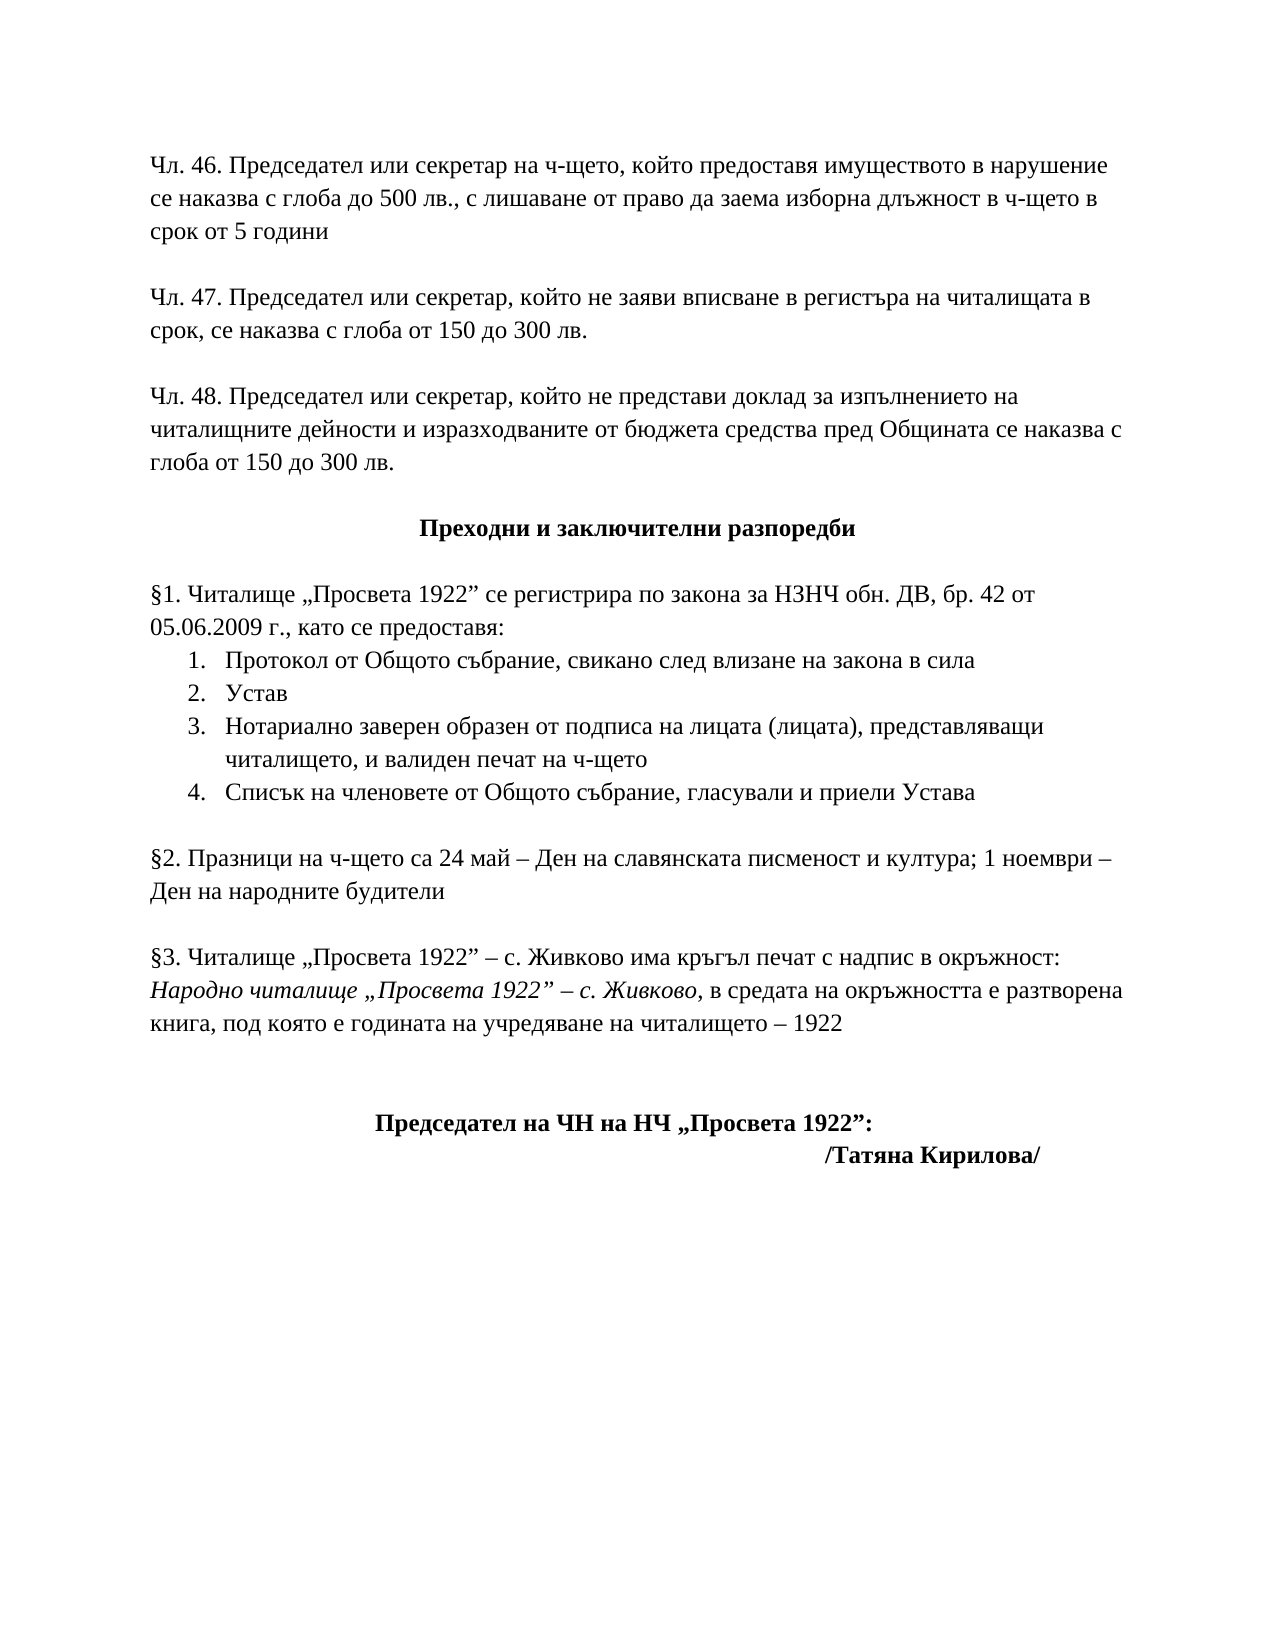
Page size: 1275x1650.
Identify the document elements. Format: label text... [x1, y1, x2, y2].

text Чл. 47. Председател или секретар, който не заяви вписване в регистъра на читалищата в срок, се наказва с глоба от 150 до 300 лв. [150, 282, 1125, 344]
list Списък на членовете от Общото събрание, гласували и приели Устава [187, 777, 1125, 806]
text Чл. 46. Председател или секретар на ч-щето, който предоставя имуществото в нарушение се наказва с глоба до 500 лв., с лишаване от право да заема изборна длъжност в ч-щето в срок от 5 години [150, 150, 1125, 245]
text Преходни и заключителни разпоредби [150, 513, 1125, 542]
list Протокол от Общото събрание, свикано след влизане на закона в сила [187, 645, 1125, 674]
text Чл. 48. Председател или секретар, който не представи доклад за изпълнението на читалищните дейности и изразходваните от бюджета средства пред Общината се наказва с глоба от 150 до 300 лв. [150, 381, 1125, 476]
text Председател на ЧН на НЧ „Просвета 1922”: [300, 1108, 1125, 1136]
text §1. Читалище „Просвета 1922” се регистрира по закона за НЗНЧ обн. ДВ, бр. 42 от 05.06.2009 г., като се предоставя: [150, 579, 1125, 641]
text /Татяна Кирилова/ [750, 1141, 1125, 1169]
text §2. Празници на ч-щето са 24 май – Ден на славянската писменост и култура; 1 ноември – Ден на народните будители [150, 843, 1125, 905]
text §3. Читалище „Просвета 1922” – с. Живково има кръгъл печат с надпис в окръжност: Народно читалище „Просвета 1922” – с. Живково, в средата на окръжността е разтворена книга, под която е годината на учредяване на читалището – 1922 [150, 942, 1125, 1037]
list Нотариално заверен образен от подписа на лицата (лицата), представляващи читалището, и валиден печат на ч-щето [187, 711, 1125, 773]
list Устав [187, 678, 1125, 707]
